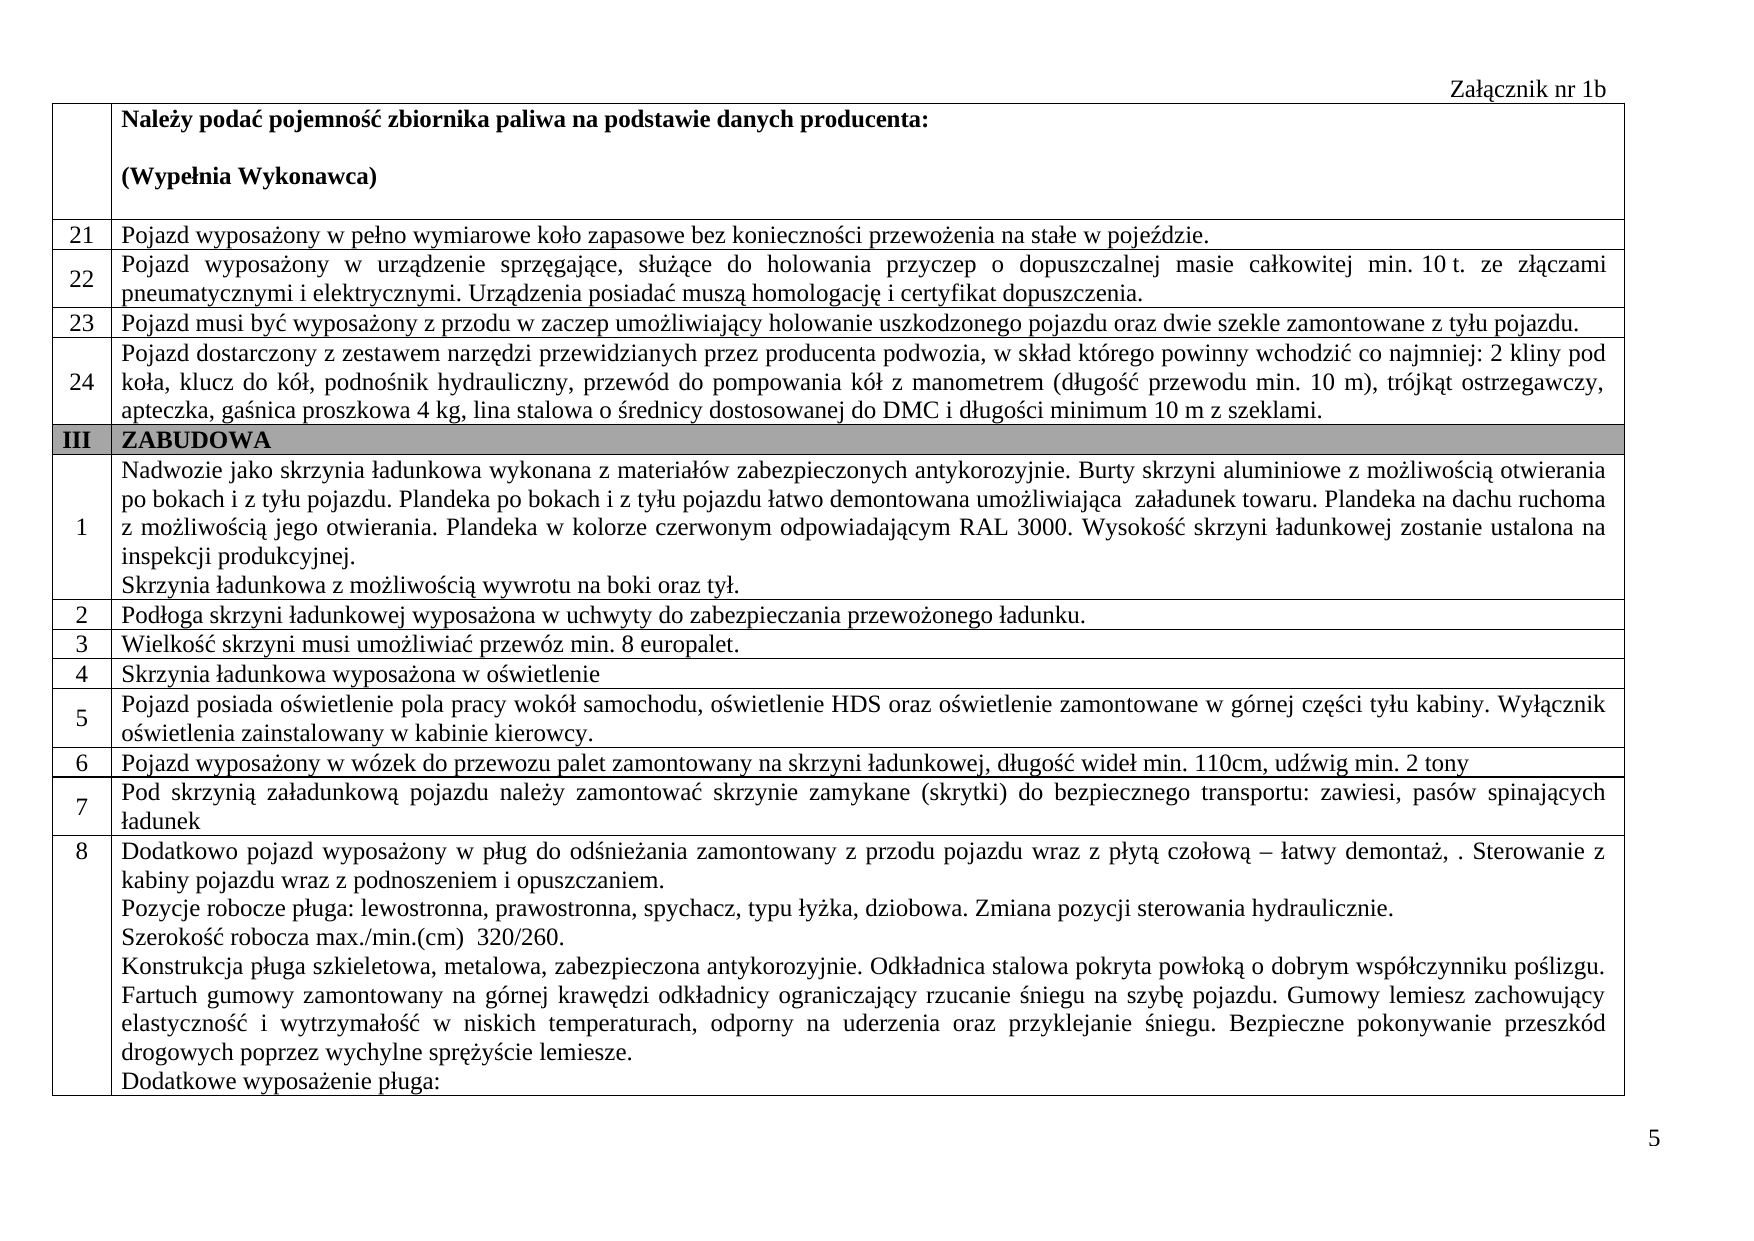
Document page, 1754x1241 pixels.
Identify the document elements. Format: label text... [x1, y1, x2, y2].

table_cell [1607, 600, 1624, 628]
table_cell 4 [53, 659, 111, 688]
table_cell 20 [53, 104, 111, 219]
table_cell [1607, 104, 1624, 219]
table_cell 21 [53, 220, 111, 248]
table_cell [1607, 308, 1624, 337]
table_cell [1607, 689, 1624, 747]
table_cell III [53, 425, 111, 454]
table_cell 22 [53, 250, 111, 307]
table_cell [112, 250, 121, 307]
table_cell 7 [53, 778, 111, 835]
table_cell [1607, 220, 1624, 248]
table_cell 1 [53, 455, 111, 599]
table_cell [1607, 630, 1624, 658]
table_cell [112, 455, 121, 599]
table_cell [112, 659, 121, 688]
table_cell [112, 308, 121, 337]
table_cell 6 [53, 748, 111, 776]
table_cell 24 [53, 338, 111, 424]
table_cell ZABUDOWA [112, 425, 1624, 454]
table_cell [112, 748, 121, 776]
table_cell 8 [53, 836, 111, 1095]
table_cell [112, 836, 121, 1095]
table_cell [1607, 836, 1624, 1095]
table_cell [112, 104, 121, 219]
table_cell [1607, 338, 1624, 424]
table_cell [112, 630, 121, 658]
table_cell 23 [53, 308, 111, 337]
table_cell 2 [53, 600, 111, 628]
table_cell 5 [53, 689, 111, 747]
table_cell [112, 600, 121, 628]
table_cell 3 [53, 630, 111, 658]
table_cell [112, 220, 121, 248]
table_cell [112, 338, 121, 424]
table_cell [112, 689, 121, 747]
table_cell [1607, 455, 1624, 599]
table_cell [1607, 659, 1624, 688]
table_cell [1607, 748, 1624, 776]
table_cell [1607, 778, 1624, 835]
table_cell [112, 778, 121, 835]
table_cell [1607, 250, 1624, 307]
